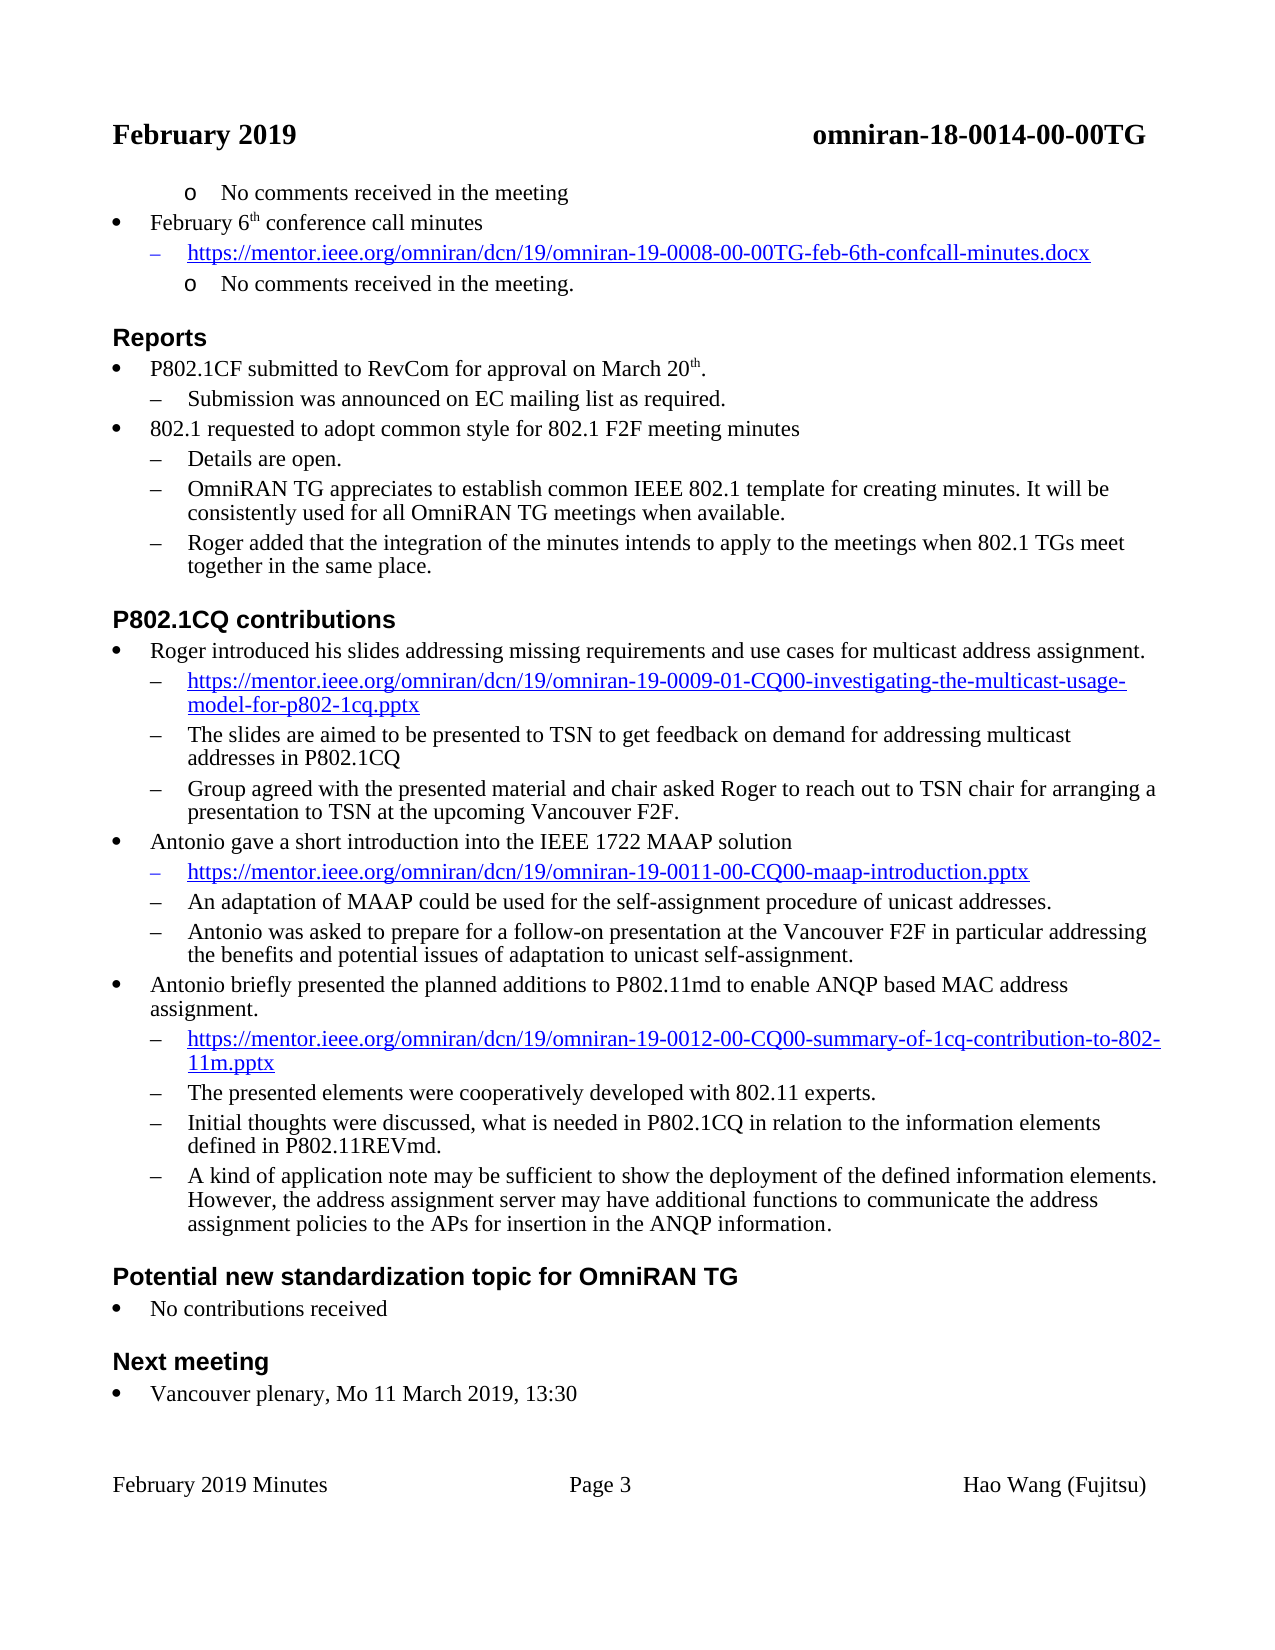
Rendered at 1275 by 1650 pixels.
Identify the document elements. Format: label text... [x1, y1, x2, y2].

subtitle Potential new standardization topic for OmniRAN TG [112, 1265, 1162, 1291]
subtitle Next meeting [112, 1350, 1162, 1376]
list Roger introduced his slides addressing missing requirements and use cases for multicast address assignment. [112, 640, 1162, 663]
list https://mentor.ieee.org/omniran/dcn/19/omniran-19-0011-00-CQ00-maap-introduction.pptx [150, 861, 1162, 884]
list An adaptation of MAAP could be used for the self-assignment procedure of unicast addresses. [150, 891, 1162, 914]
list Roger added that the integration of the minutes intends to apply to the meetings when 802.1 TGs meet together in the same place. [150, 531, 1162, 579]
list Group agreed with the presented material and chair asked Roger to reach out to TSN chair for arranging a presentation to TSN at the upcoming Vancouver F2F. [150, 777, 1162, 824]
list https://mentor.ieee.org/omniran/dcn/19/omniran-19-0009-01-CQ00-investigating-the-multicast-usage-model-for-p802-1cq.pptx [150, 670, 1162, 717]
subtitle Reports [112, 326, 1162, 352]
list February 6th conference call minutes [112, 212, 1162, 235]
list The presented elements were cooperatively developed with 802.11 experts. [150, 1081, 1162, 1105]
list Details are open. [150, 448, 1162, 471]
list P802.1CF submitted to RevCom for approval on March 20th. [112, 358, 1162, 382]
list Vancouver plenary, Mo 11 March 2019, 13:30 [112, 1382, 1162, 1406]
list A kind of application note may be sufficient to show the deployment of the defined information elements. However, the address assignment server may have additional functions to communicate the address assignment policies to the APs for insertion in the ANQP information. [150, 1165, 1162, 1236]
list The slides are aimed to be presented to TSN to get feedback on demand for addressing multicast addresses in P802.1CQ [150, 723, 1162, 771]
list Initial thoughts were discussed, what is needed in P802.1CQ in relation to the information elements defined in P802.11REVmd. [150, 1111, 1162, 1159]
list No contributions received [112, 1297, 1162, 1321]
list Antonio gave a short introduction into the IEEE 1722 MAAP solution [112, 831, 1162, 854]
list Submission was announced on EC mailing list as required. [150, 388, 1162, 412]
list OmniRAN TG appreciates to establish common IEEE 802.1 template for creating minutes. It will be consistently used for all OmniRAN TG meetings when available. [150, 478, 1162, 525]
list https://mentor.ieee.org/omniran/dcn/19/omniran-19-0008-00-00TG-feb-6th-confcall-minutes.docx [150, 242, 1162, 265]
list Antonio briefly presented the planned additions to P802.11md to enable ANQP based MAC address assignment. [112, 974, 1162, 1021]
list No comments received in the meeting [183, 180, 1162, 205]
list https://mentor.ieee.org/omniran/dcn/19/omniran-19-0012-00-CQ00-summary-of-1cq-contribution-to-802-11m.pptx [150, 1028, 1162, 1075]
list 802.1 requested to adopt common style for 802.1 F2F meeting minutes [112, 418, 1162, 441]
list Antonio was asked to prepare for a follow-on presentation at the Vancouver F2F in particular addressing the benefits and potential issues of adaptation to unicast self-assignment. [150, 920, 1162, 968]
subtitle P802.1CQ contributions [112, 608, 1162, 634]
list No comments received in the meeting. [183, 271, 1162, 297]
